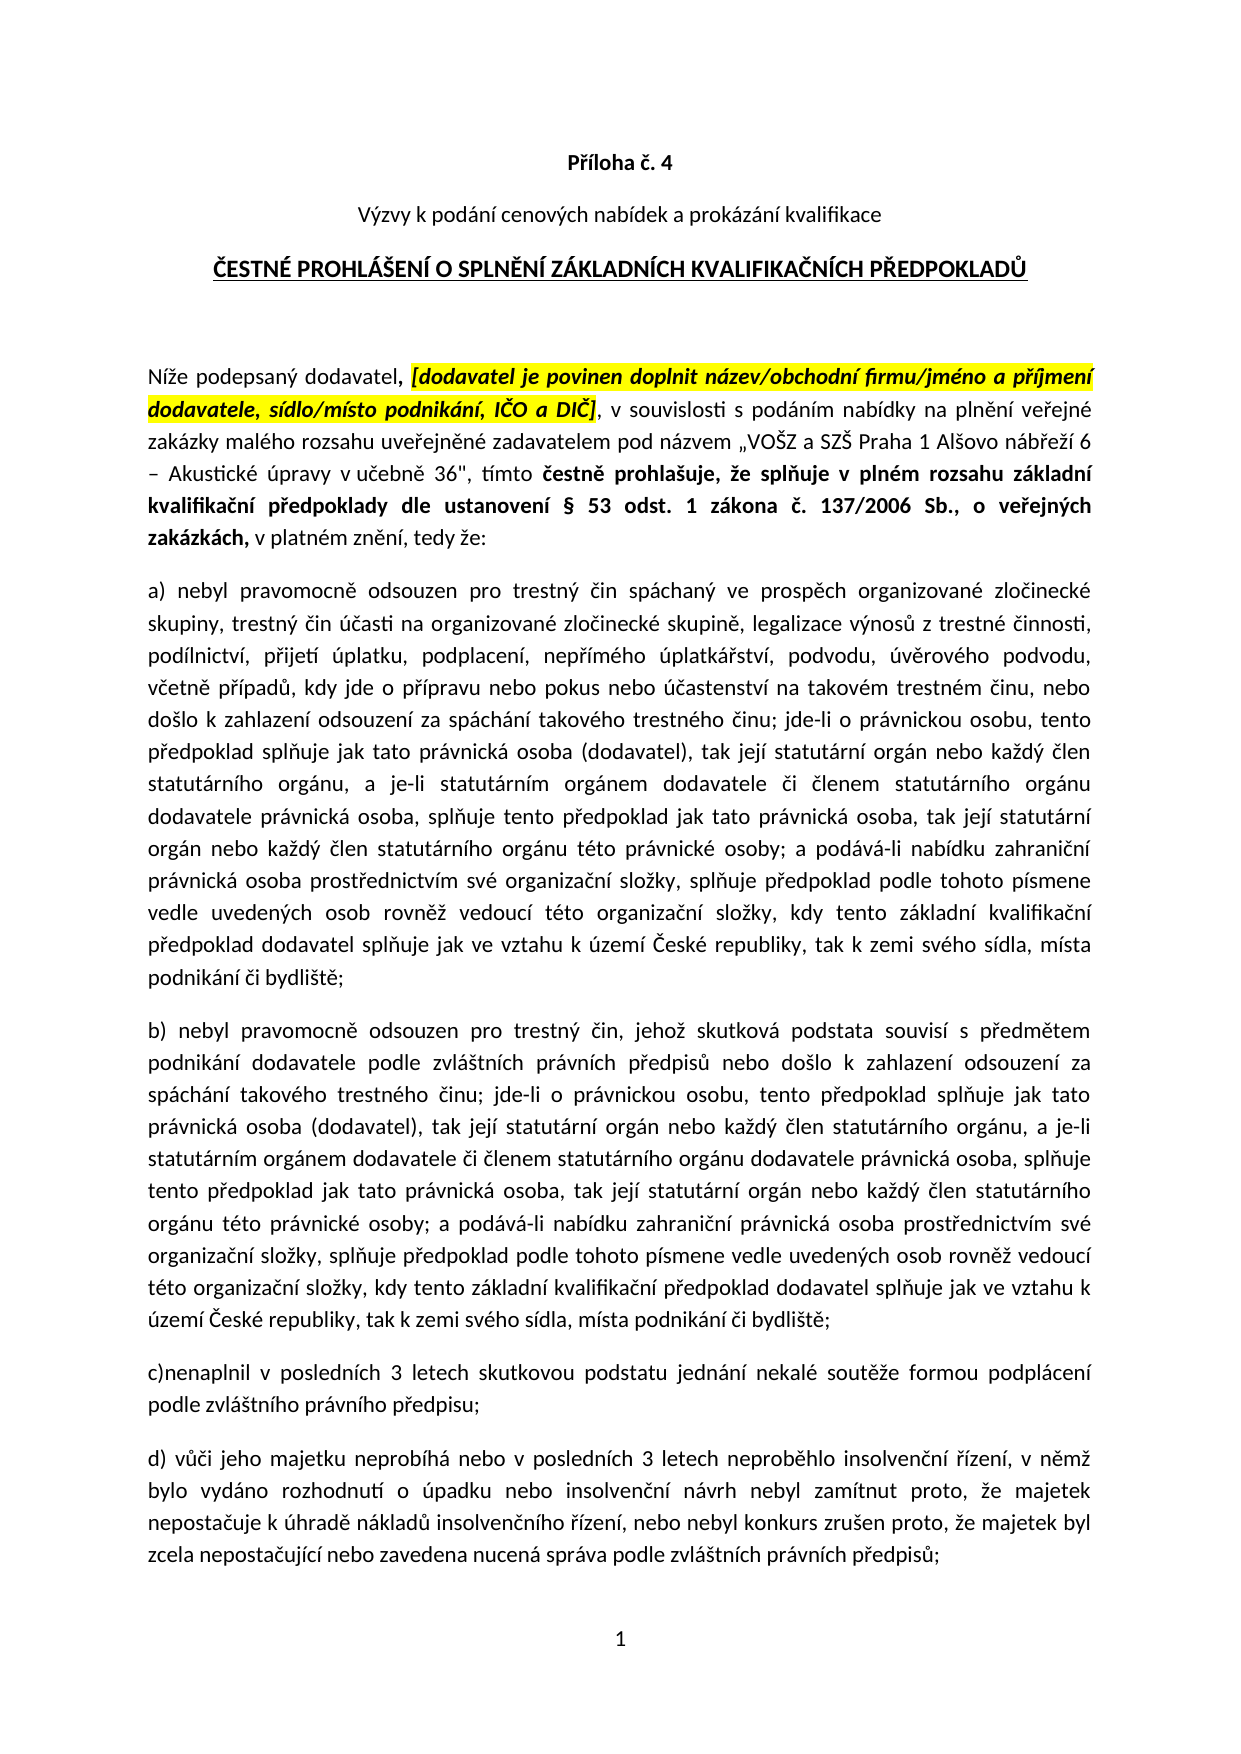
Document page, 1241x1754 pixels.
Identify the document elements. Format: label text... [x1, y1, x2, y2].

text b) nebyl pravomocně odsouzen pro trestný čin, jehož skutková podstata souvisí s předmětem podnikání dodavatele podle zvláštních právních předpisů nebo došlo k zahlazení odsouzení za spáchání takového trestného činu; jde-li o právnickou osobu, tento předpoklad splňuje jak tato právnická osoba (dodavatel), tak její statutární orgán nebo každý člen statutárního orgánu, a je-li statutárním orgánem dodavatele či členem statutárního orgánu dodavatele právnická osoba, splňuje tento předpoklad jak tato právnická osoba, tak její statutární orgán nebo každý člen statutárního orgánu této právnické osoby; a podává-li nabídku zahraniční právnická osoba prostřednictvím své organizační složky, splňuje předpoklad podle tohoto písmene vedle uvedených osob rovněž vedoucí této organizační složky, kdy tento základní kvalifikační předpoklad dodavatel splňuje jak ve vztahu k území České republiky, tak k zemi svého sídla, místa podnikání či bydliště; [148, 1016, 1093, 1333]
text Příloha č. 4 [148, 148, 1093, 176]
text d) vůči jeho majetku neprobíhá nebo v posledních 3 letech neproběhlo insolvenční řízení, v němž bylo vydáno rozhodnutí o úpadku nebo insolvenční návrh nebyl zamítnut proto, že majetek nepostačuje k úhradě nákladů insolvenčního řízení, nebo nebyl konkurs zrušen proto, že majetek byl zcela nepostačující nebo zavedena nucená správa podle zvláštních právních předpisů; [148, 1444, 1093, 1568]
text Výzvy k podání cenových nabídek a prokázání kvalifikace [148, 201, 1093, 229]
text a) nebyl pravomocně odsouzen pro trestný čin spáchaný ve prospěch organizované zločinecké skupiny, trestný čin účasti na organizované zločinecké skupině, legalizace výnosů z trestné činnosti, podílnictví, přijetí úplatku, podplacení, nepřímého úplatkářství, podvodu, úvěrového podvodu, včetně případů, kdy jde o přípravu nebo pokus nebo účastenství na takovém trestném činu, nebo došlo k zahlazení odsouzení za spáchání takového trestného činu; jde-li o právnickou osobu, tento předpoklad splňuje jak tato právnická osoba (dodavatel), tak její statutární orgán nebo každý člen statutárního orgánu, a je-li statutárním orgánem dodavatele či členem statutárního orgánu dodavatele právnická osoba, splňuje tento předpoklad jak tato právnická osoba, tak její statutární orgán nebo každý člen statutárního orgánu této právnické osoby; a podává-li nabídku zahraniční právnická osoba prostřednictvím své organizační složky, splňuje předpoklad podle tohoto písmene vedle uvedených osob rovněž vedoucí této organizační složky, kdy tento základní kvalifikační předpoklad dodavatel splňuje jak ve vztahu k území České republiky, tak k zemi svého sídla, místa podnikání či bydliště; [148, 576, 1093, 991]
text ČESTNÉ PROHLÁŠENÍ O SPLNĚNÍ ZÁKLADNÍCH KVALIFIKAČNÍCH PŘEDPOKLADŮ [148, 254, 1093, 284]
text Níže podepsaný dodavatel, [dodavatel je povinen doplnit název/obchodní firmu/jméno a příjmení dodavatele, sídlo/místo podnikání, IČO a DIČ], v souvislosti s podáním nabídky na plnění veřejné zakázky malého rozsahu uveřejněné zadavatelem pod názvem „VOŠZ a SZŠ Praha 1 Alšovo nábřeží 6 – Akustické úpravy v učebně 36", tímto čestně prohlašuje, že splňuje v plném rozsahu základní kvalifikační předpoklady dle ustanovení § 53 odst. 1 zákona č. 137/2006 Sb., o veřejných zakázkách, v platném znění, tedy že: [148, 362, 1093, 551]
text c)nenaplnil v posledních 3 letech skutkovou podstatu jednání nekalé soutěže formou podplácení podle zvláštního právního předpisu; [148, 1358, 1093, 1419]
